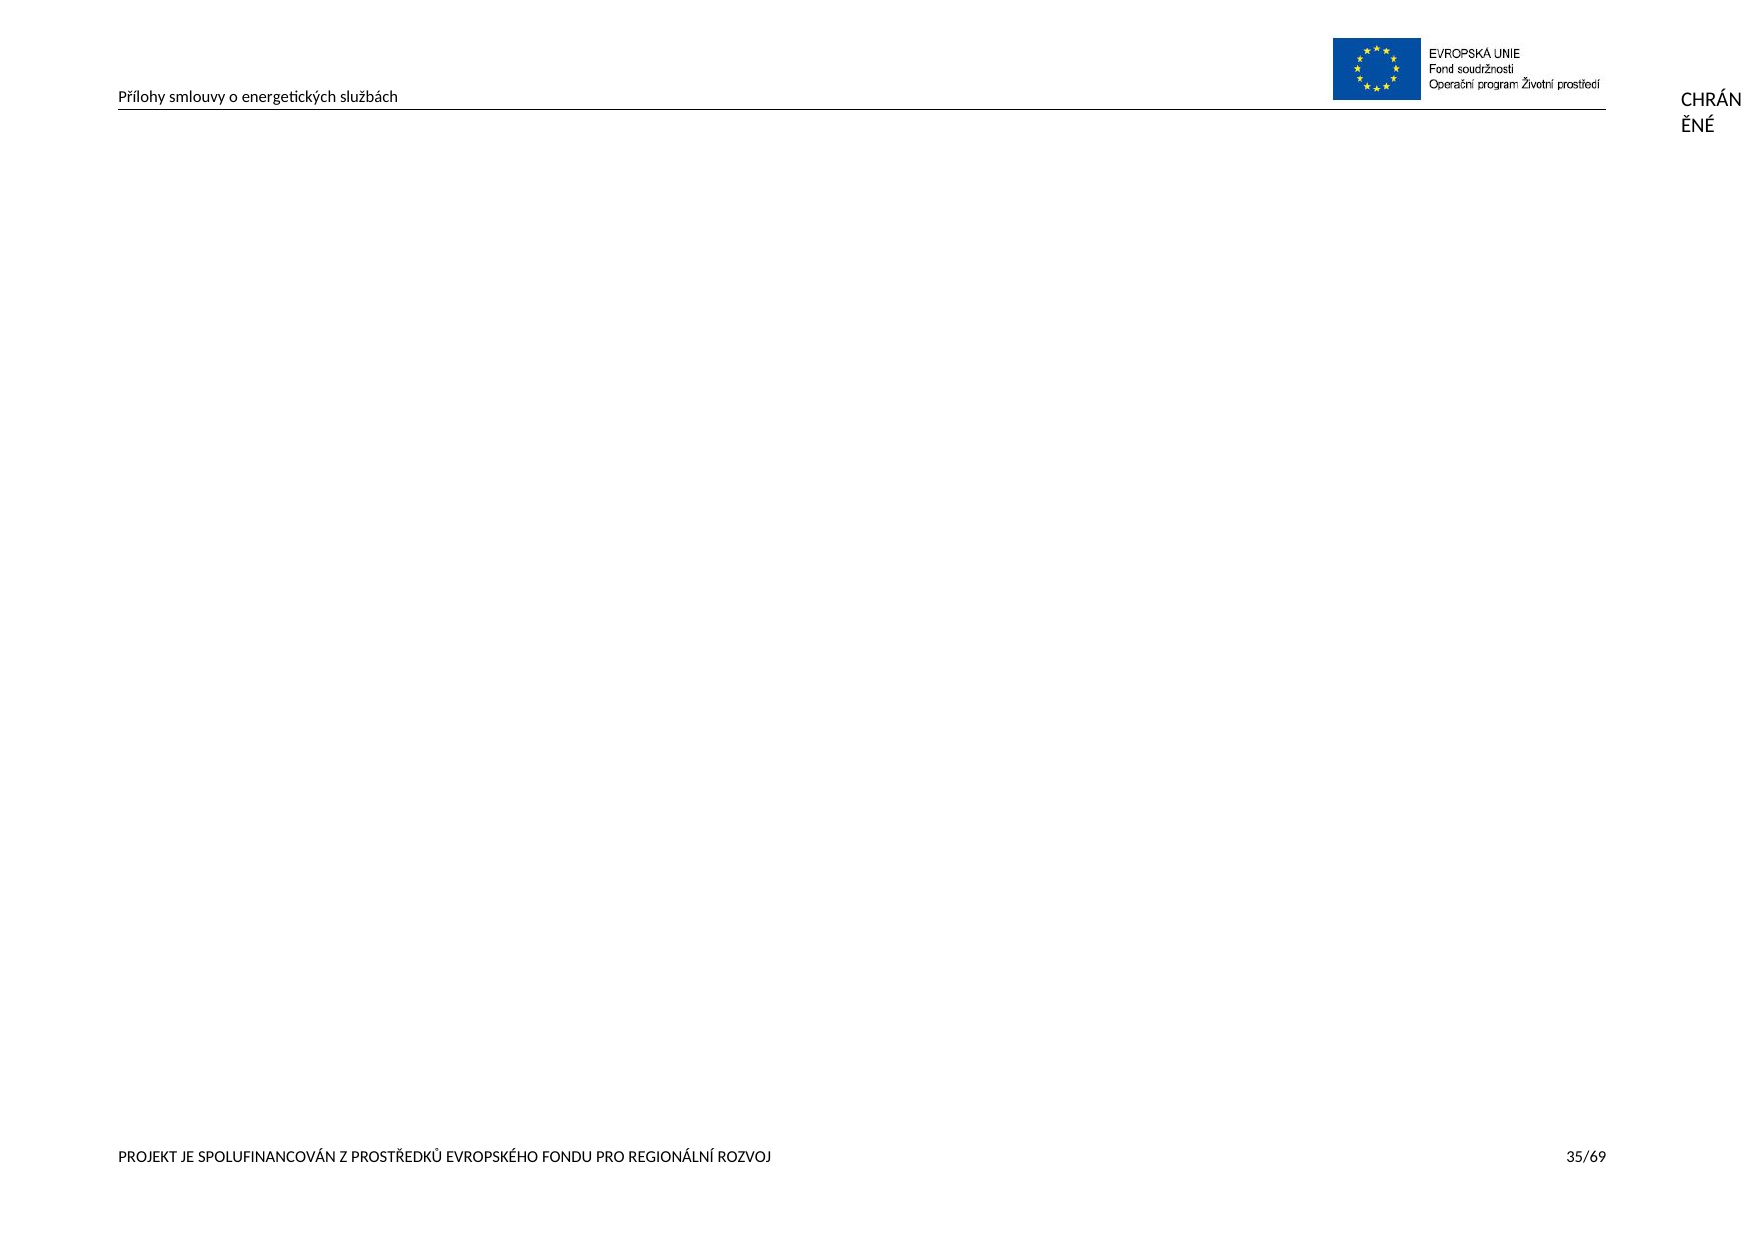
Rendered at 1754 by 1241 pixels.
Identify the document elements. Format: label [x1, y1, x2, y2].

picture [1327, 35, 1607, 103]
